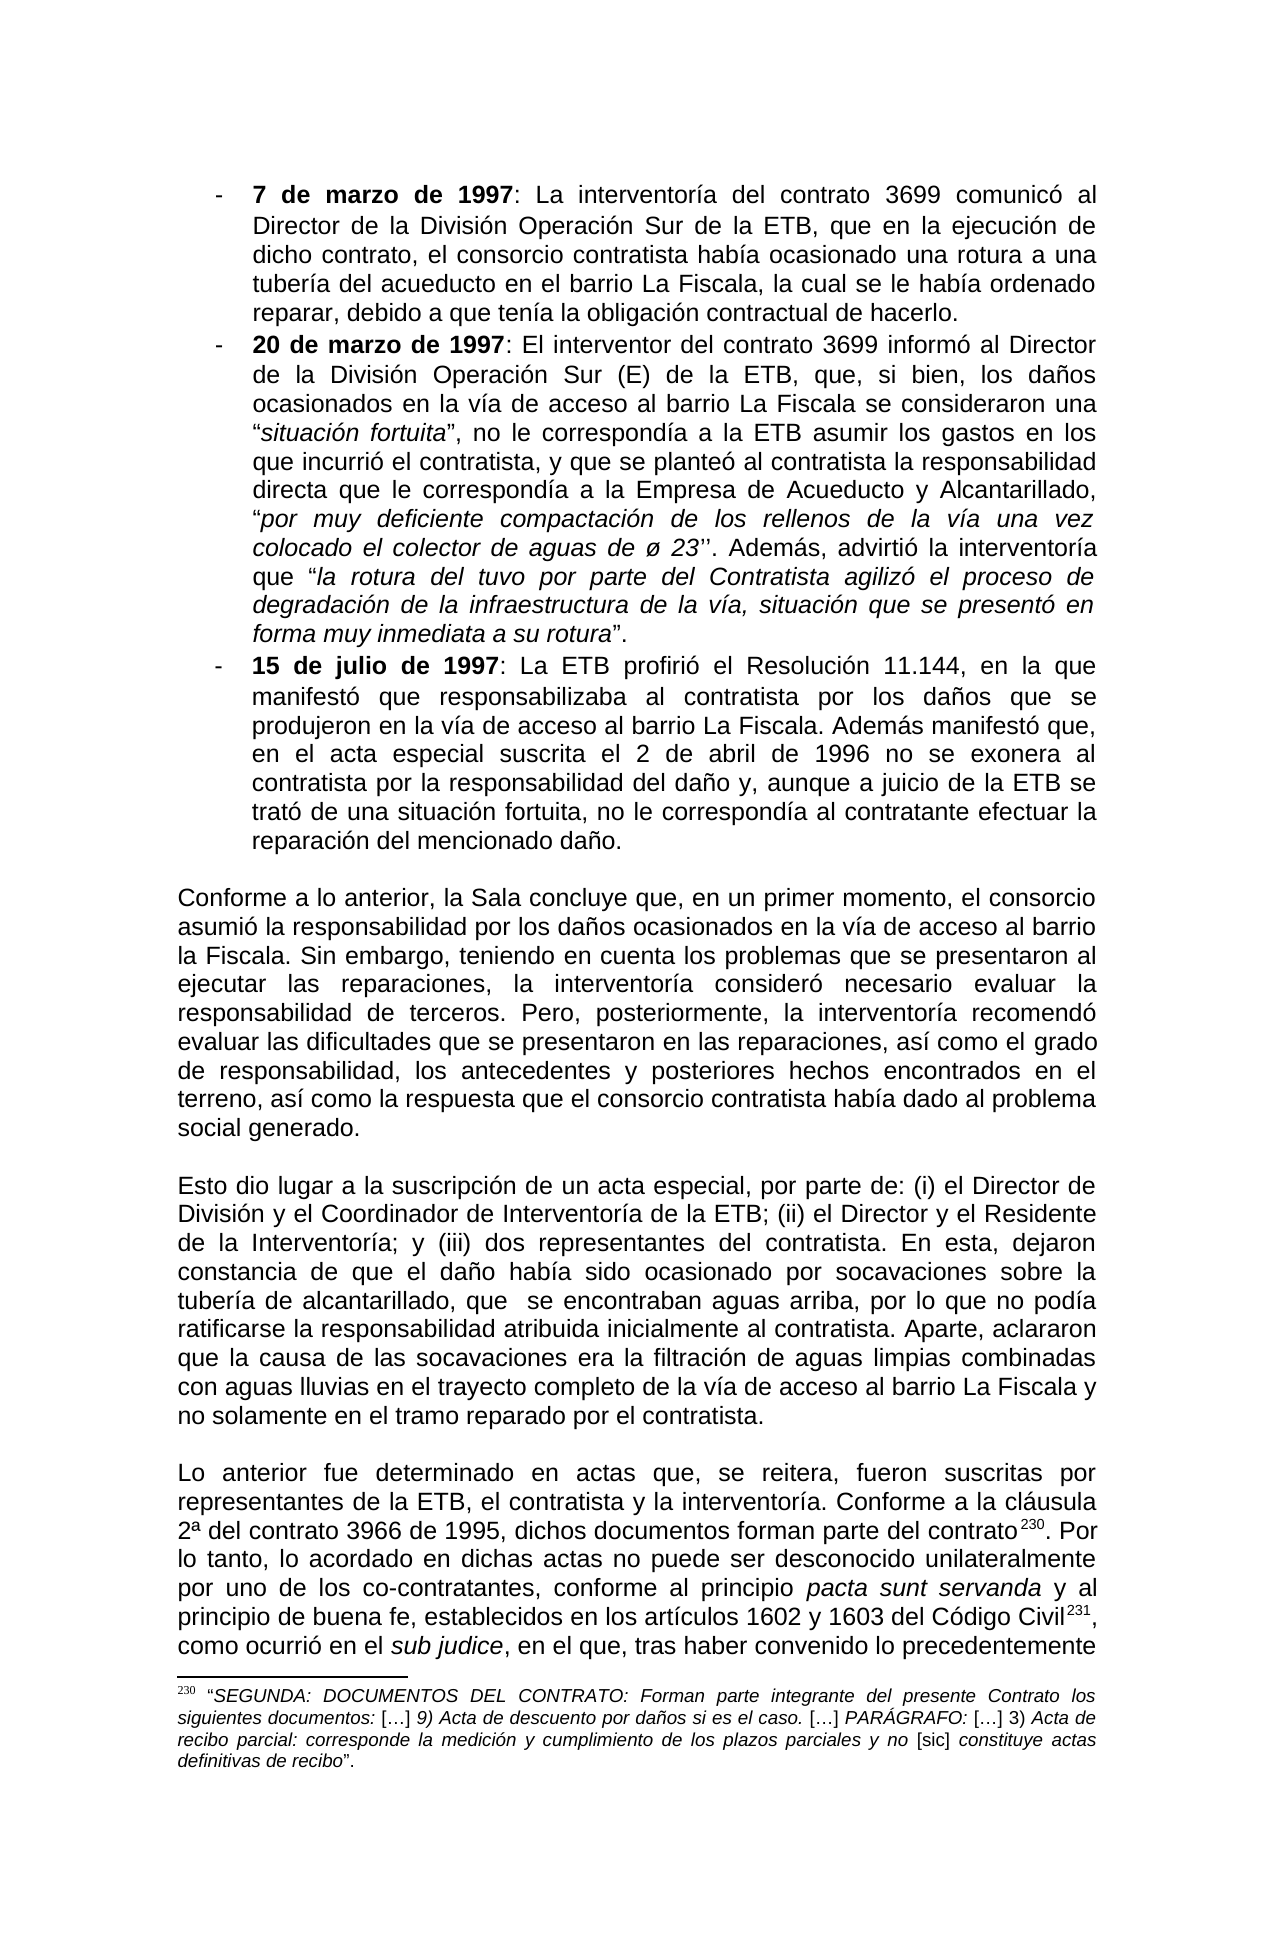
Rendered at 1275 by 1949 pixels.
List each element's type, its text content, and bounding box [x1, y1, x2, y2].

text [177, 1458, 1098, 1659]
list 20 de marzo de 1997: El interventor del contrato 3699 informó al Director de la División Operación Sur (E) de la ETB, que, si bien, los daños ocasionados en la vía de acceso al barrio La Fiscala se consideraron una “situación fortuita”, no le correspondía a la ETB asumir los gastos en los que incurrió el contratista, y que se planteó al contratista la responsabilidad directa que le correspondía a la Empresa de Acueducto y Alcantarillado, “por muy deficiente compactación de los rellenos de la vía una vez colocado el colector de aguas de ø 23’’. Además, advirtió la interventoría que “la rotura del tuvo por parte del Contratista agilizó el proceso de degradación de la infraestructura de la vía, situación que se presentó en forma muy inmediata a su rotura”. [215, 326, 1098, 648]
list 7 de marzo de 1997: La interventoría del contrato 3699 comunicó al Director de la División Operación Sur de la ETB, que en la ejecución de dicho contrato, el consorcio contratista había ocasionado una rotura a una tubería del acueducto en el barrio La Fiscala, la cual se le había ordenado reparar, debido a que tenía la obligación contractual de hacerlo. [215, 177, 1098, 326]
text Esto dio lugar a la suscripción de un acta especial, por parte de: (i) el Director de División y el Coordinador de Interventoría de la ETB; (ii) el Director y el Residente de la Interventoría; y (iii) dos representantes del contratista. En esta, dejaron constancia de que el daño había sido ocasionado por socavaciones sobre la tubería de alcantarillado, que se encontraban aguas arriba, por lo que no podía ratificarse la responsabilidad atribuida inicialmente al contratista. Aparte, aclararon que la causa de las socavaciones era la filtración de aguas limpias combinadas con aguas lluvias en el trayecto completo de la vía de acceso al barrio La Fiscala y no solamente en el tramo reparado por el contratista. [177, 1171, 1098, 1429]
list 15 de julio de 1997: La ETB profirió el Resolución 11.144, en la que manifestó que responsabilizaba al contratista por los daños que se produjeron en la vía de acceso al barrio La Fiscala. Además manifestó que, en el acta especial suscrita el 2 de abril de 1996 no se exonera al contratista por la responsabilidad del daño y, aunque a juicio de la ETB se trató de una situación fortuita, no le correspondía al contratante efectuar la reparación del mencionado daño. [214, 648, 1098, 854]
text Conforme a lo anterior, la Sala concluye que, en un primer momento, el consorcio asumió la responsabilidad por los daños ocasionados en la vía de acceso al barrio la Fiscala. Sin embargo, teniendo en cuenta los problemas que se presentaron al ejecutar las reparaciones, la interventoría consideró necesario evaluar la responsabilidad de terceros. Pero, posteriormente, la interventoría recomendó evaluar las dificultades que se presentaron en las reparaciones, así como el grado de responsabilidad, los antecedentes y posteriores hechos encontrados en el terreno, así como la respuesta que el consorcio contratista había dado al problema social generado. [177, 883, 1098, 1142]
